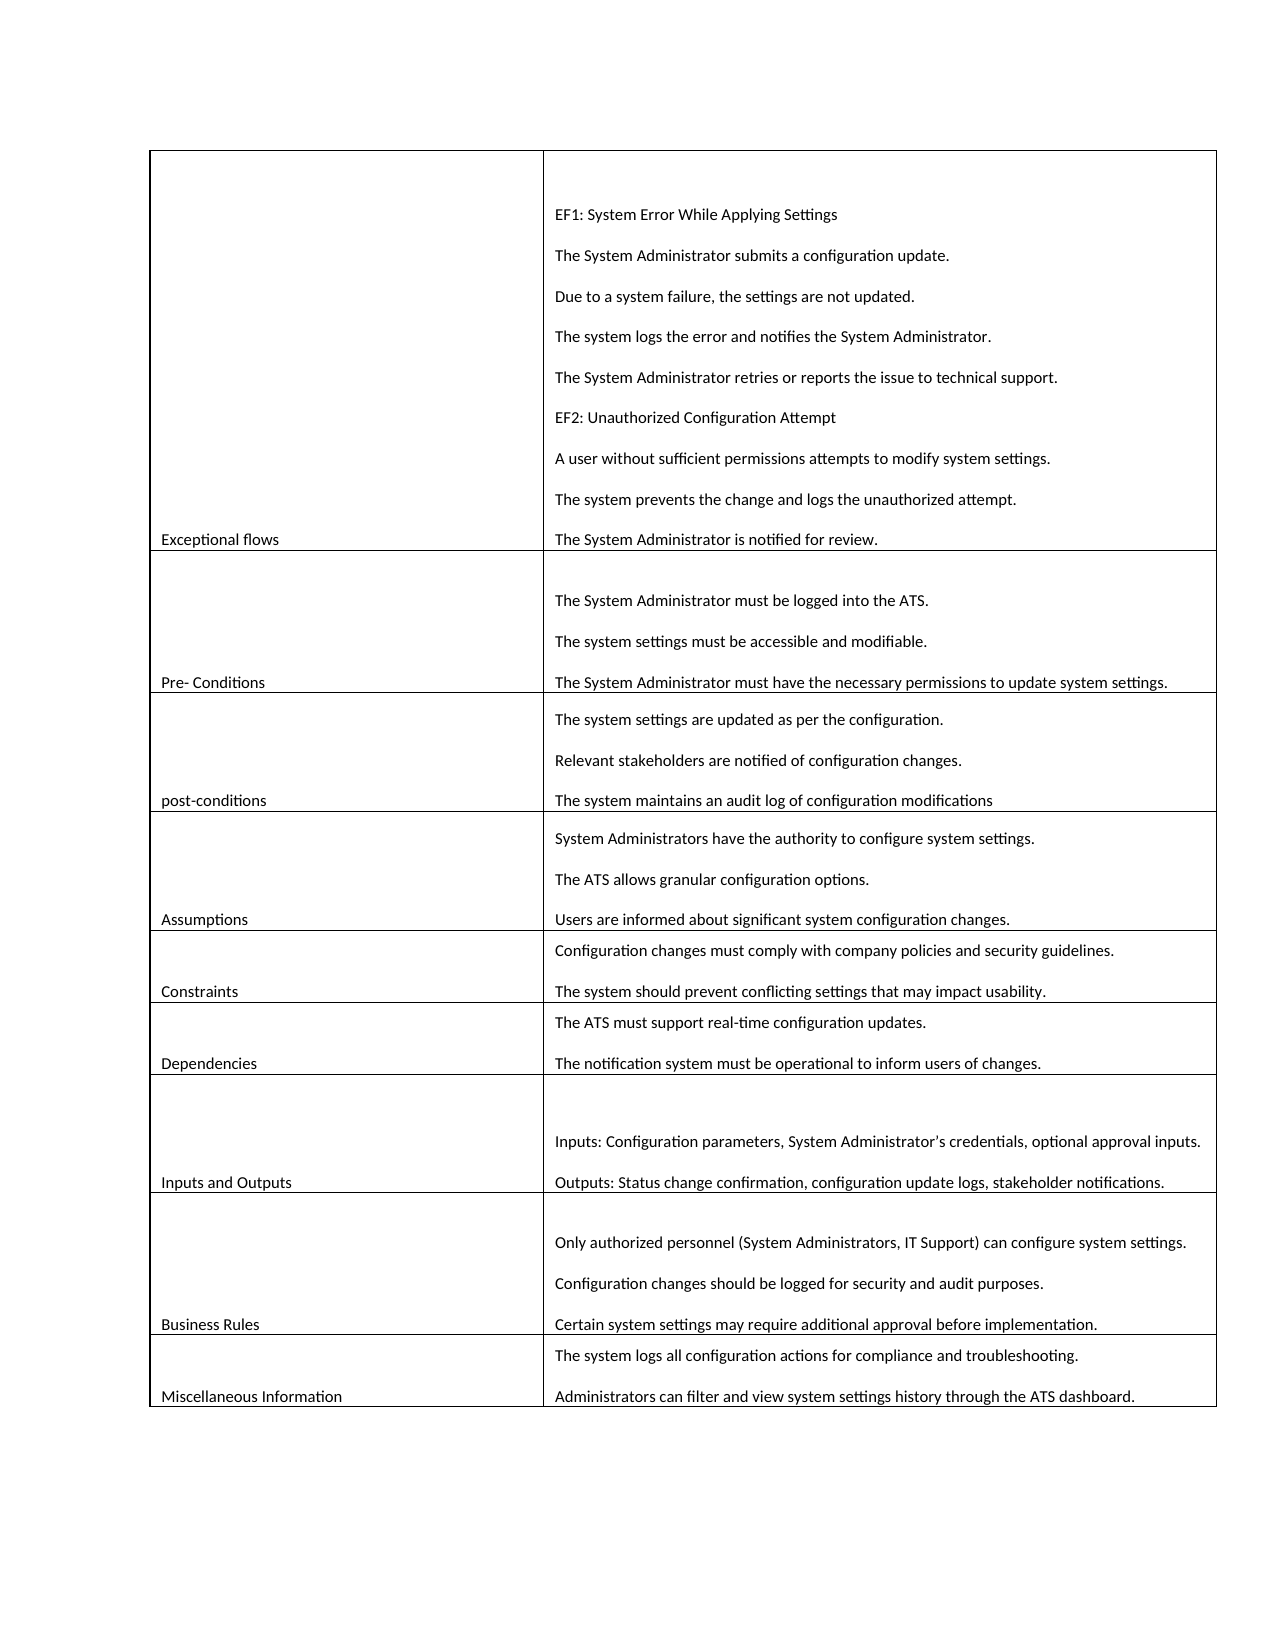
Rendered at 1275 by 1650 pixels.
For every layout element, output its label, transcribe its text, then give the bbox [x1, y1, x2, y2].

table_cell Inputs: Configuration parameters, System Administrator’s credentials, optional approval inputs. Outputs: Status change confirmation, configuration update logs, stakeholder notifications. [544, 1075, 1216, 1192]
table_cell The system logs all configuration actions for compliance and troubleshooting. Administrators can filter and view system settings history through the ATS dashboard. [544, 1335, 1216, 1406]
table_cell The ATS must support real-time configuration updates. The notification system must be operational to inform users of changes. [544, 1003, 1216, 1073]
table_cell The System Administrator must be logged into the ATS. The system settings must be accessible and modifiable. The System Administrator must have the necessary permissions to update system settings. [544, 551, 1216, 692]
table_cell System Administrators have the authority to configure system settings. The ATS allows granular configuration options. Users are informed about significant system configuration changes. [544, 812, 1216, 930]
table_cell Miscellaneous Information [151, 1335, 543, 1406]
table_cell Dependencies [151, 1003, 543, 1073]
table_cell Pre- Conditions [151, 551, 543, 692]
table_cell Configuration changes must comply with company policies and security guidelines. The system should prevent conflicting settings that may impact usability. [544, 931, 1216, 1002]
table_cell Business Rules [151, 1193, 543, 1334]
table_cell EF1: System Error While Applying Settings The System Administrator submits a configuration update. Due to a system failure, the settings are not updated. The system logs the error and notifies the System Administrator. The System Administrator retries or reports the issue to technical support. EF2: Unauthorized Configuration Attempt A user without sufficient permissions attempts to modify system settings. The system prevents the change and logs the unauthorized attempt. The System Administrator is notified for review. [544, 151, 1216, 550]
table_cell Only authorized personnel (System Administrators, IT Support) can configure system settings. Configuration changes should be logged for security and audit purposes. Certain system settings may require additional approval before implementation. [544, 1193, 1216, 1334]
table_cell Assumptions [151, 812, 543, 930]
table_cell Constraints [151, 931, 543, 1002]
table_cell Exceptional flows [151, 151, 543, 550]
table_cell The system settings are updated as per the configuration. Relevant stakeholders are notified of configuration changes. The system maintains an audit log of configuration modifications [544, 693, 1216, 811]
table_cell post-conditions [151, 693, 543, 811]
table_cell Inputs and Outputs [151, 1075, 543, 1192]
